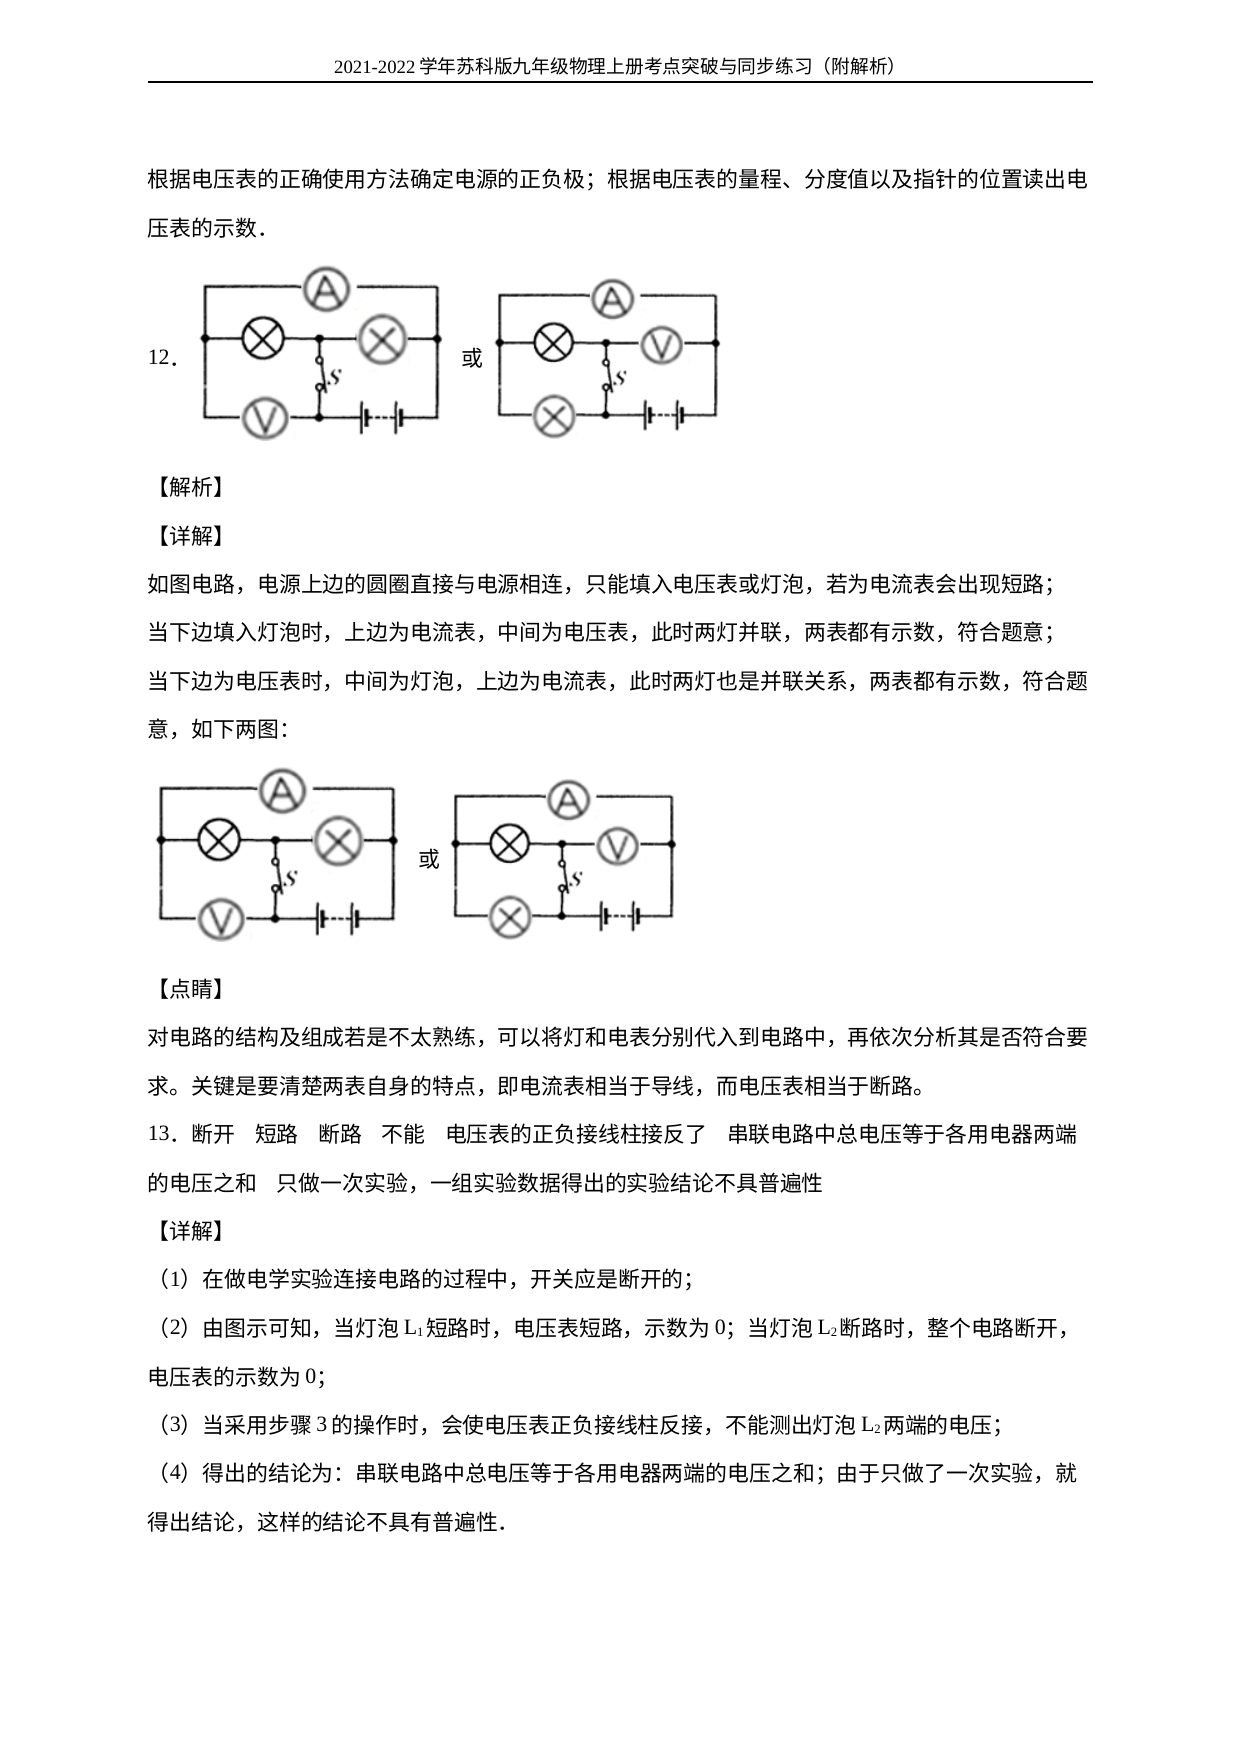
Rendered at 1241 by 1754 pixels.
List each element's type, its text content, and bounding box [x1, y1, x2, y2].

text 当下边填入灯泡时，上边为电流表，中间为电压表，此时两灯并联，两表都有示数，符合题意； [148, 615, 1093, 647]
picture [483, 268, 734, 441]
text （3）当采用步骤3的操作时，会使电压表正负接线柱反接，不能测出灯泡L2两端的电压； [148, 1407, 1093, 1440]
text 13．断开 短路 断路 不能 电压表的正负接线柱接反了 串联电路中总电压等于各用电器两端的电压之和 只做一次实验，一组实验数据得出的实验结论不具普遍性 [148, 1117, 1093, 1198]
text 【详解】 [148, 1214, 1093, 1246]
text 【解析】 [148, 470, 1093, 502]
text 【详解】 [148, 518, 1093, 551]
text 根据电压表的正确使用方法确定电源的正负极；根据电压表的量程、分度值以及指针的位置读出电压表的示数． [148, 162, 1093, 243]
text 对电路的结构及组成若是不太熟练，可以将灯和电表分别代入到电路中，再依次分析其是否符合要求。关键是要清楚两表自身的特点，即电流表相当于导线，而电压表相当于断路。 [148, 1019, 1093, 1101]
text 【点睛】 [148, 971, 1093, 1004]
text （2）由图示可知，当灯泡L1短路时，电压表短路，示数为0；当灯泡L2断路时，整个电路断开，电压表的示数为0； [148, 1310, 1093, 1392]
text （1）在做电学实验连接电路的过程中，开关应是断开的； [148, 1262, 1093, 1294]
picture [191, 259, 462, 441]
picture [147, 760, 418, 942]
text 当下边为电压表时，中间为灯泡，上边为电流表，此时两灯也是并联关系，两表都有示数，符合题意，如下两图： [148, 663, 1093, 744]
picture [439, 769, 690, 942]
text 如图电路，电源上边的圆圈直接与电源相连，只能填入电压表或灯泡，若为电流表会出现短路； [148, 567, 1093, 599]
text （4）得出的结论为：串联电路中总电压等于各用电器两端的电压之和；由于只做了一次实验，就得出结论，这样的结论不具有普遍性． [148, 1456, 1093, 1537]
